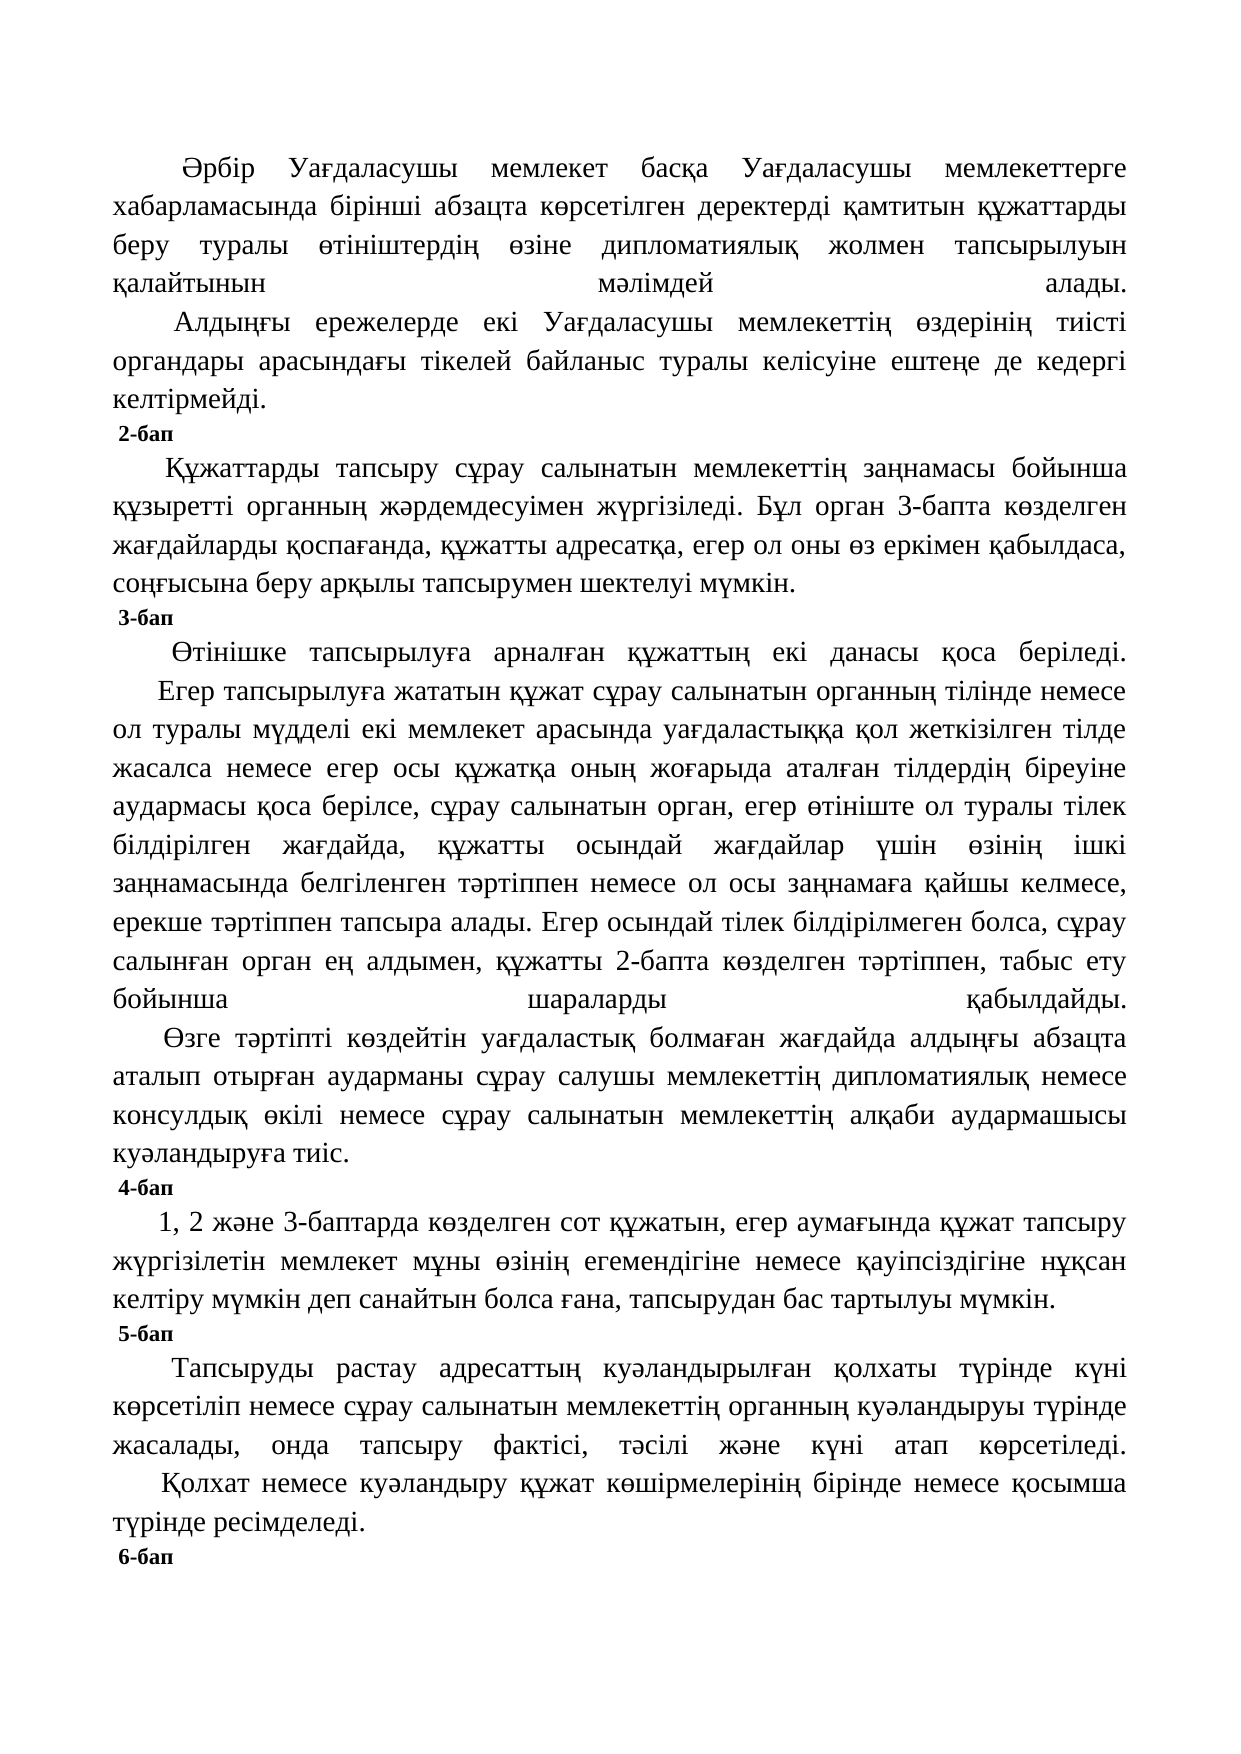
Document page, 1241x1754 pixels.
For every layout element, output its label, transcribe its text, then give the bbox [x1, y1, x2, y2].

text 6-бап [112, 1543, 1128, 1569]
text 3-бап [112, 604, 1128, 631]
text 5-бап [112, 1320, 1128, 1346]
text 4-бап [112, 1174, 1128, 1200]
text 1, 2 және 3-баптарда көзделген сот құжатын, егер аумағында құжат тапсыру жүргізілетін мемлекет мұны өзінің егемендігіне немесе қауіпсіздігіне нұқсан келтіру мүмкін деп санайтын болса ғана, тапсырудан бас тартылуы мүмкін. [112, 1204, 1128, 1315]
text Өтінішке тапсырылуға арналған құжаттың екі данасы қоса беріледі. Егер тапсырылуға жататын құжат сұрау салынатын органның тілінде немесе ол туралы мүдделі екі мемлекет арасында уағдаластыққа қол жеткізілген тілде жасалса немесе егер осы құжатқа оның жоғарыда аталған тілдердің біреуіне аудармасы қоса берілсе, сұрау салынатын орган, егер өтініште ол туралы тілек білдірілген жағдайда, құжатты осындай жағдайлар үшін өзінің ішкі заңнамасында белгіленген тәртіппен немесе ол осы заңнамаға қайшы келмесе, ерекше тәртіппен тапсыра алады. Егер осындай тілек білдірілмеген болса, сұрау салынған орган ең алдымен, құжатты 2-бапта көзделген тәртіппен, табыс ету бойынша шараларды қабылдайды. Өзге тәртіпті көздейтін уағдаластық болмаған жағдайда алдыңғы абзацта аталып отырған аударманы сұрау салушы мемлекеттің дипломатиялық немесе консулдық өкілі немесе сұрау салынатын мемлекеттің алқаби аудармашысы куәландыруға тиіс. [112, 634, 1128, 1169]
text Тапсыруды растау адресаттың куәландырылған қолхаты түрінде күні көрсетіліп немесе сұрау салынатын мемлекеттің органның куәландыруы түрінде жасалады, онда тапсыру фактісі, тәсілі және күні атап көрсетіледі. Қолхат немесе куәландыру құжат көшірмелерінің бірінде немесе қосымша түрінде ресімделеді. [112, 1350, 1128, 1538]
text Құжаттарды тапсыру сұрау салынатын мемлекеттің заңнамасы бойынша құзыретті органның жәрдемдесуімен жүргізіледі. Бұл орган 3-бапта көзделген жағдайларды қоспағанда, құжатты адресатқа, егер ол оны өз еркімен қабылдаса, соңғысына беру арқылы тапсырумен шектелуі мүмкін. [112, 450, 1128, 599]
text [112, 150, 1128, 415]
text 2-бап [112, 420, 1128, 446]
